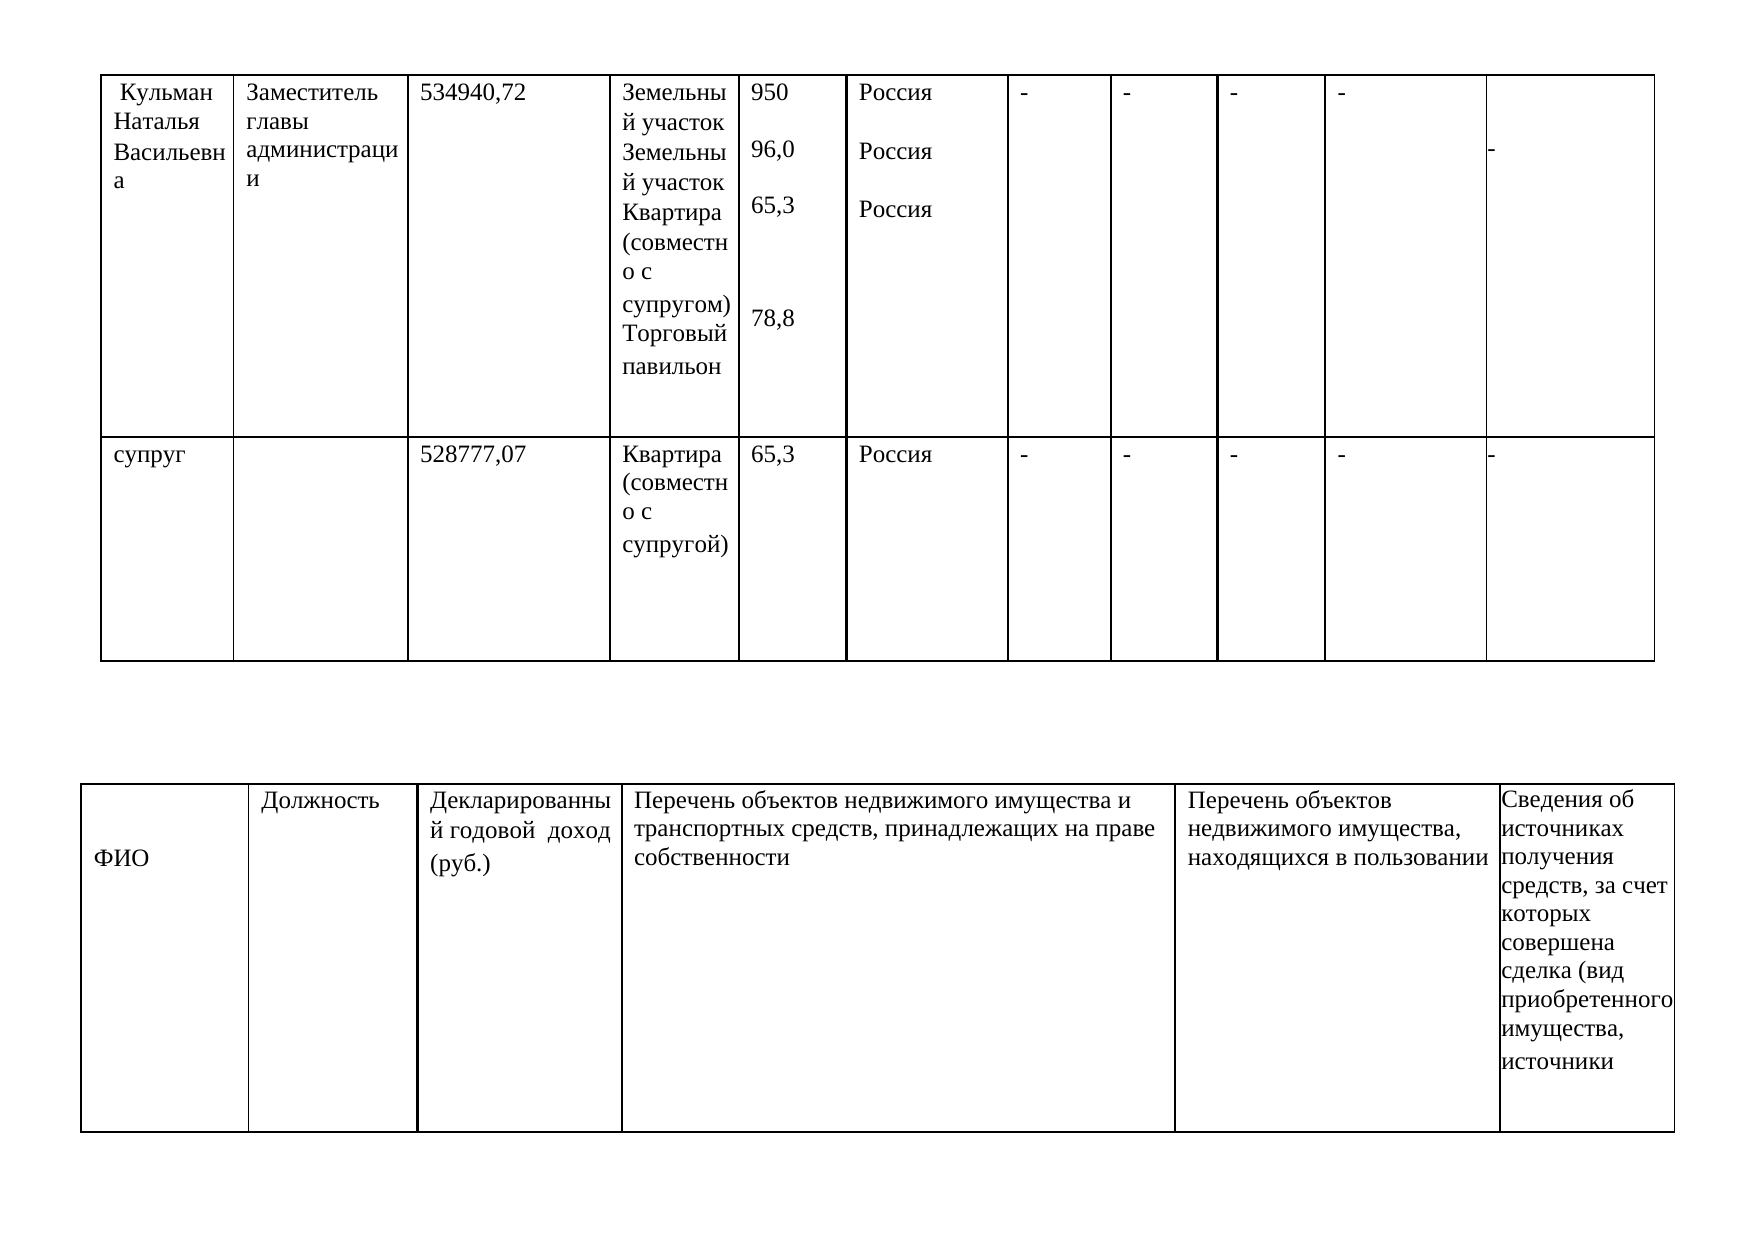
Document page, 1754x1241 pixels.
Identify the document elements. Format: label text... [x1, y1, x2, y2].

table_cell - [1326, 76, 1486, 436]
table_cell Заместитель главы администрации [234, 76, 407, 436]
table_cell Кульман Наталья Васильевна [102, 76, 233, 436]
table_cell супруг [102, 438, 233, 659]
table_cell - [1009, 438, 1110, 659]
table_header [419, 785, 621, 1131]
table_cell 65,3 [740, 438, 845, 659]
table_cell Квартира (совместно с супругой) [611, 438, 738, 659]
table_cell Россия [848, 438, 1007, 659]
table_cell - [1112, 76, 1216, 436]
table_cell - [1112, 438, 1216, 659]
table_cell [234, 438, 407, 659]
table_cell 528777,07 [409, 438, 609, 659]
table_cell - [1219, 76, 1324, 436]
table_cell 950 96,0 65,3 78,8 [740, 76, 845, 436]
table_cell - [1487, 438, 1654, 659]
table_cell - [1487, 76, 1654, 436]
table_header Перечень объектов недвижимого имущества и транспортных средств, принадлежащих на праве собственности [623, 785, 1174, 1131]
table_cell Россия Россия Россия [848, 76, 1007, 436]
table_cell - [1326, 438, 1486, 659]
table_header Должность [249, 785, 416, 1131]
table_header ФИО [82, 785, 248, 1131]
table_cell 534940,72 [409, 76, 609, 436]
table_cell Земельный участок Земельный участок Квартира (совместно с супругом) Торговый павильон [611, 76, 738, 436]
table_cell - [1009, 76, 1110, 436]
table_cell - [1219, 438, 1324, 659]
table_header Сведения об источниках получения средств, за счет которых совершена сделка (вид приобретенного имущества, источники [1501, 785, 1674, 1131]
table_header Перечень объектов недвижимого имущества, находящихся в пользовании [1176, 785, 1499, 1131]
